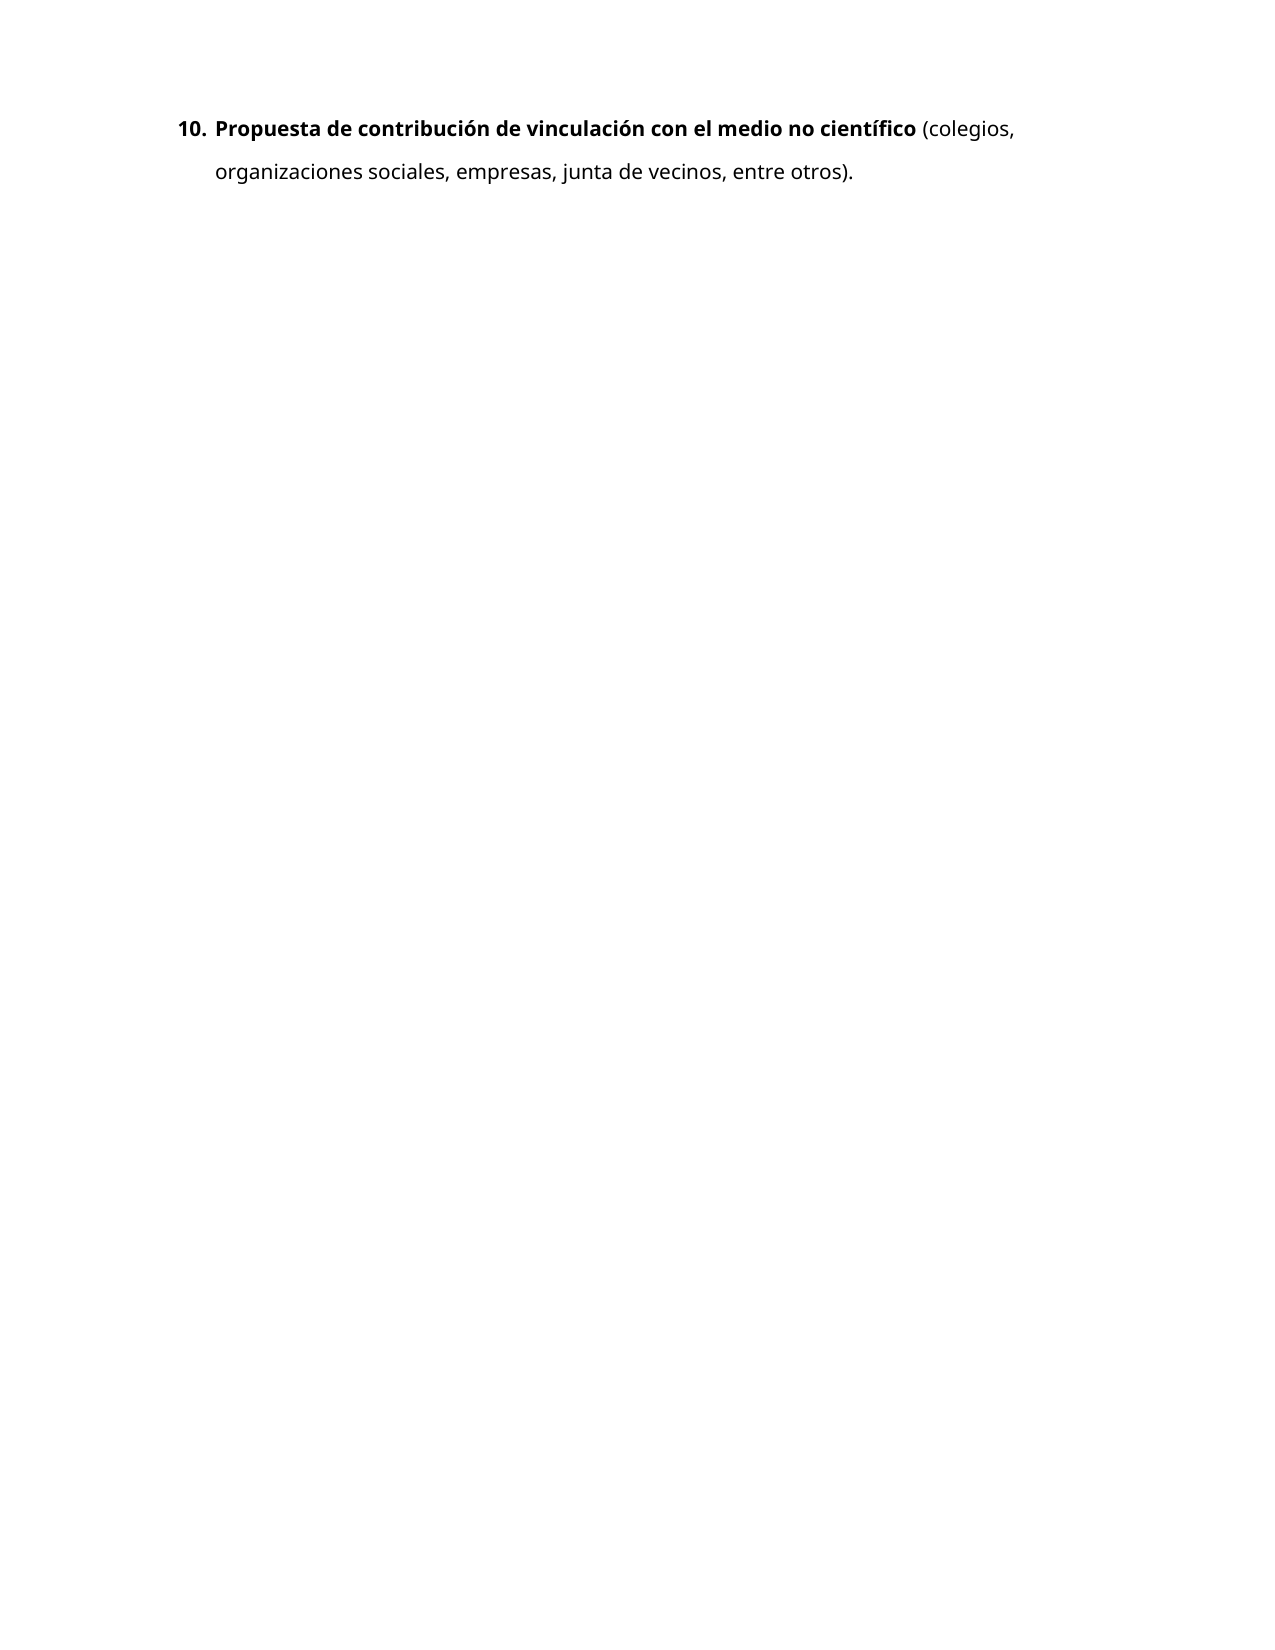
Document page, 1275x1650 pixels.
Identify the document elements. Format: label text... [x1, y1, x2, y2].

list Propuesta de contribución de vinculación con el medio no científico (colegios, organizaciones sociales, empresas, junta de vecinos, entre otros). [177, 114, 1127, 185]
